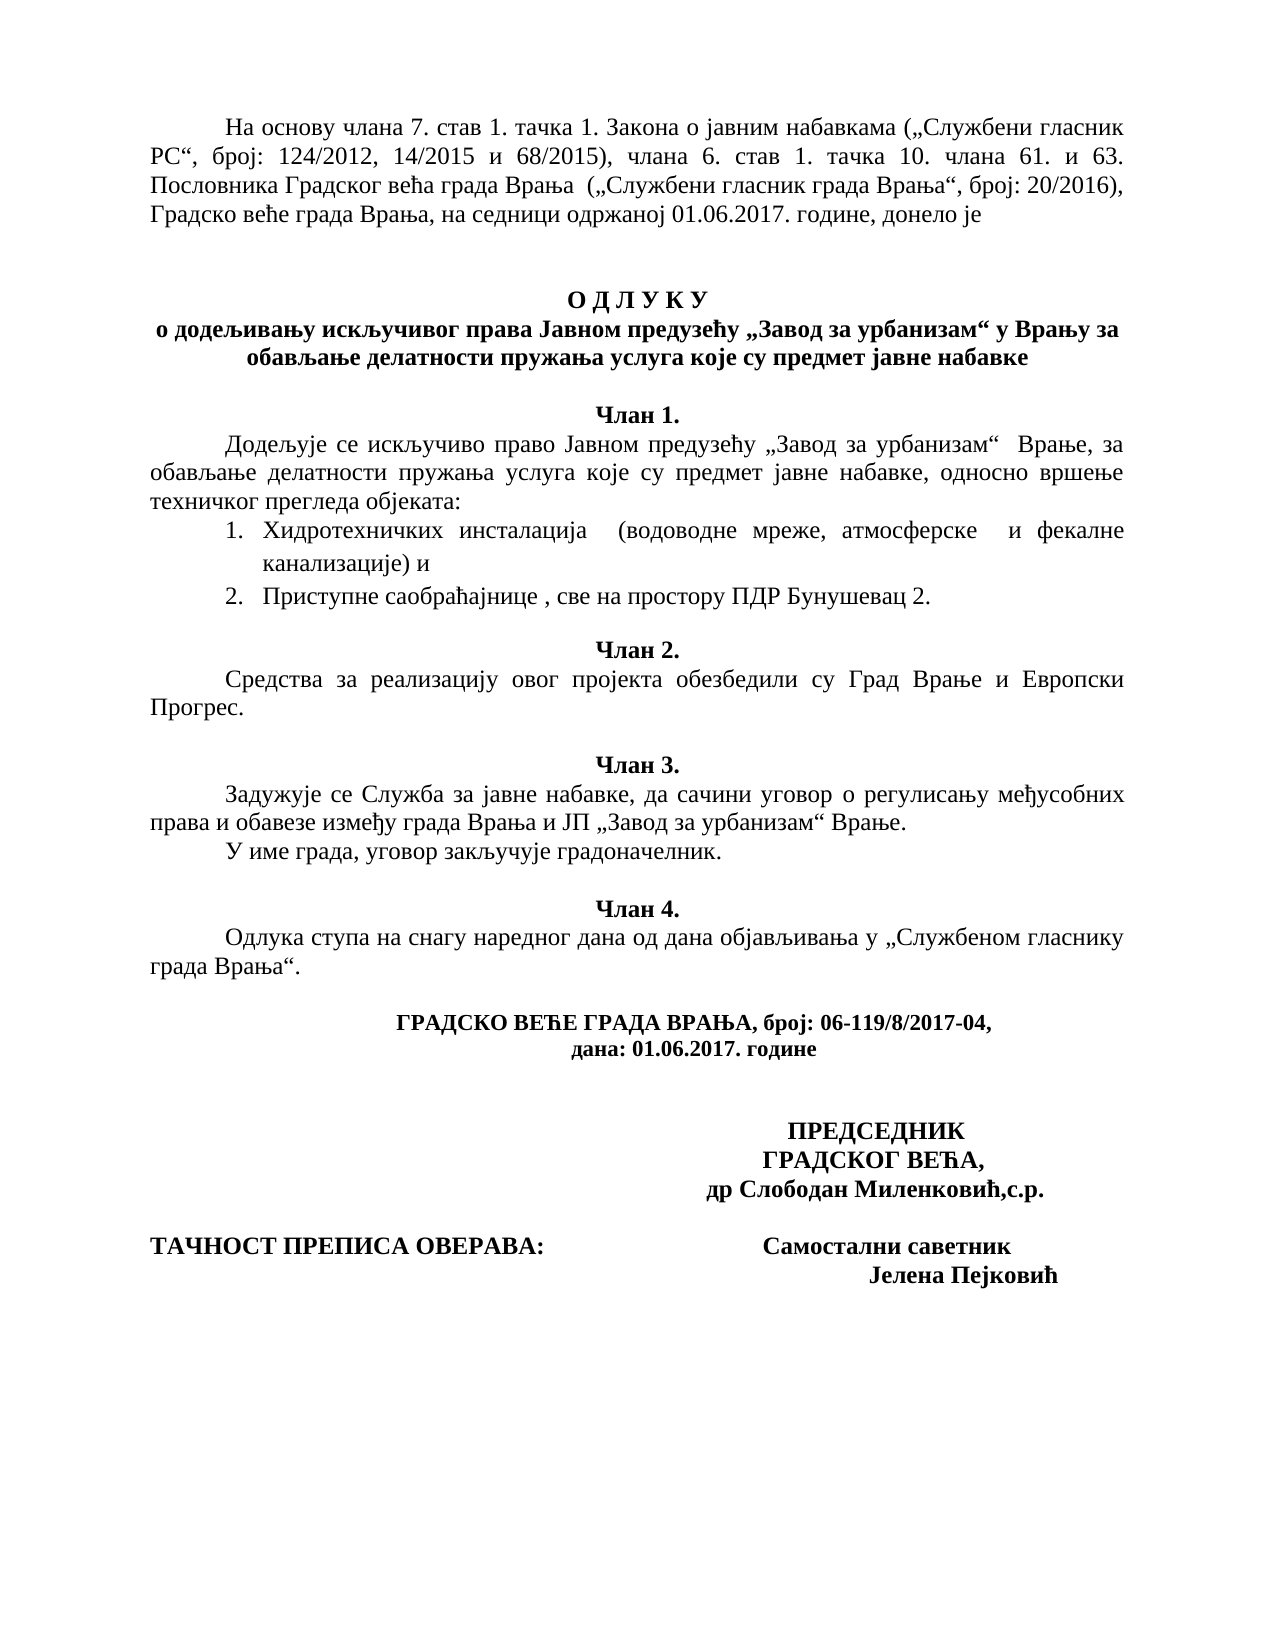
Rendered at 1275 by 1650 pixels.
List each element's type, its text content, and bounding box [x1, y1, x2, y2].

text о додељивању искључивог права Јавном предузећу „Завод за урбанизам“ у Врању за обављање делатности пружања услуга које су предмет јавне набавке [150, 314, 1125, 371]
list дана: 01.06.2017. године [262, 1035, 1125, 1061]
text Члан 3. [150, 750, 1125, 779]
text др Слободан Миленковић,с.р. [150, 1174, 1125, 1203]
list ГРАДСКО ВЕЋЕ ГРАДА ВРАЊА, број: 06-119/8/2017-04, [262, 1009, 1125, 1035]
text О Д Л У К У [150, 285, 1125, 314]
text Додељује се искључиво право Јавном предузећу „Завод за урбанизам“ Врање, за обављање делатности пружања услуга које су предмет јавне набавке, односно вршење техничког прегледа објеката: [150, 429, 1125, 515]
list Приступне саобраћајнице , све на простору ПДР Бунушевац 2. [225, 581, 1125, 610]
text Одлука ступа на снагу наредног дана од дана објављивања у „Службеном гласнику града Врања“. [150, 922, 1125, 980]
text ГРАДСКОГ ВЕЋА, [150, 1145, 1125, 1174]
text ПРЕДСЕДНИК [675, 1116, 1125, 1145]
text У име града, уговор закључује градоначелник. [150, 836, 1125, 865]
text Задужује се Служба за јавне набавке, да сачини уговор о регулисању међусобних права и обавезе између града Врања и ЈП „Завод за урбанизам“ Врање. [150, 779, 1125, 836]
text Средства за реализацију овог пројекта обезбедили су Град Врање и Европски Прогрес. [150, 664, 1125, 721]
text Члан 4. [150, 894, 1125, 922]
text На основу члана 7. став 1. тачка 1. Закона о јавним набавкама („Службени гласник РС“, број: 124/2012, 14/2015 и 68/2015), члана 6. став 1. тачка 10. члана 61. и 63. Пословника Градског већа града Врања („Службени гласник града Врања“, број: 20/2016), Градско веће града Врања, на седници одржаној 01.06.2017. године, донело је [150, 112, 1125, 227]
text Члан 1. [150, 400, 1125, 429]
list Хидротехничких инсталација (водоводне мреже, атмосферске и фекалне канализације) и [225, 515, 1125, 577]
text ТАЧНОСТ ПРЕПИСА ОВЕРАВА: Самостални саветник Јелена Пејковић [150, 1231, 1125, 1289]
text Члан 2. [150, 635, 1125, 664]
